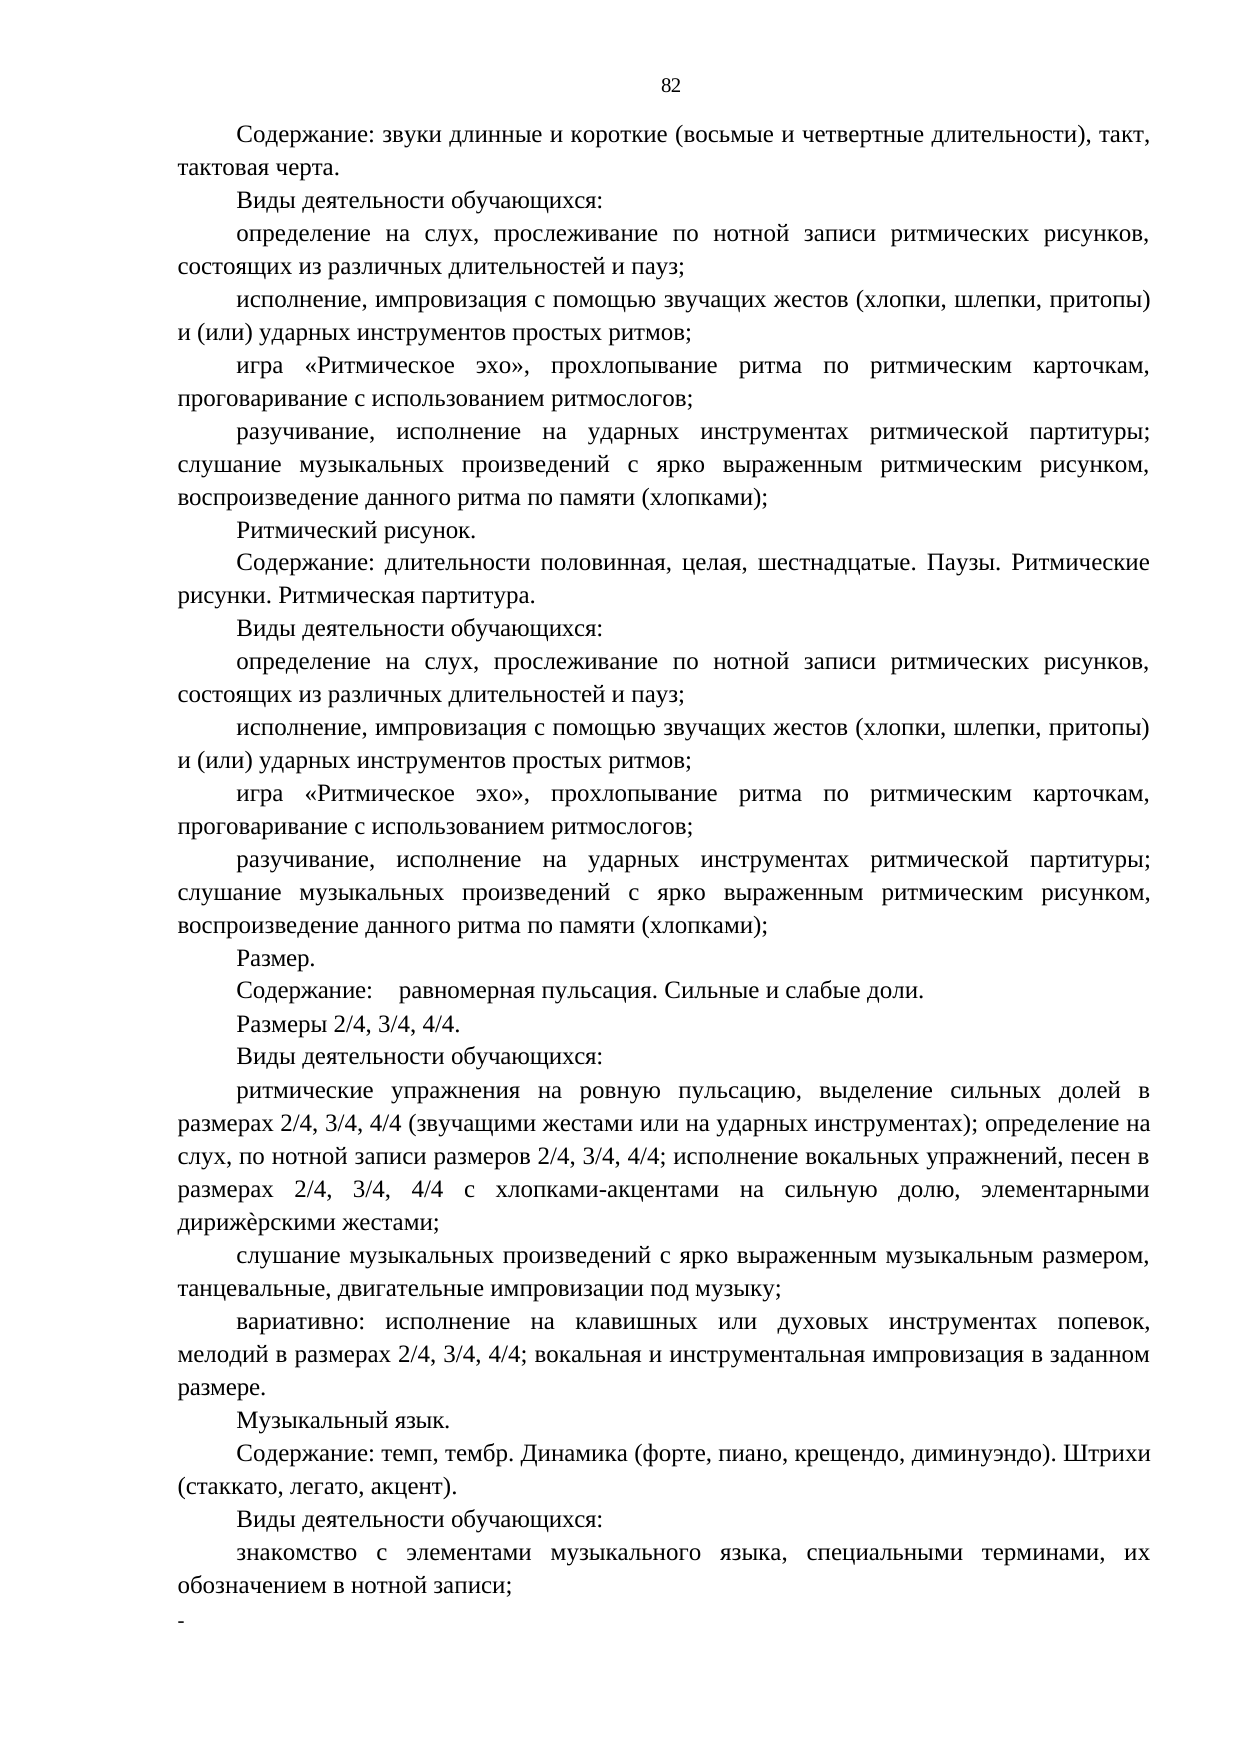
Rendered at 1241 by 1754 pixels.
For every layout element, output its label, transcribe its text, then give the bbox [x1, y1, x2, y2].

text Содержание: равномерная пульсация. Сильные и слабые доли. Размеры 2/4, 3/4, 4/4. [236, 976, 924, 1037]
text Содержание: темп, тембр. Динамика (форте, пиано, крещендо, диминуэндо). Штрихи (стаккато, легато, акцент). [177, 1438, 1151, 1500]
text слушание музыкальных произведений с ярко выраженным музыкальным размером, танцевальные, двигательные импровизации под музыку; [177, 1240, 1151, 1302]
text Виды деятельности обучающихся: [236, 1504, 1223, 1533]
text Музыкальный язык. [236, 1405, 1223, 1434]
text Размер. [236, 943, 1223, 972]
text Виды деятельности обучающихся: [236, 185, 1223, 214]
text игра «Ритмическое эхо», прохлопывание ритма по ритмическим карточкам, проговаривание с использованием ритмослогов; [177, 778, 1151, 840]
text Содержание: звуки длинные и короткие (восьмые и четвертные длительности), такт, тактовая черта. [177, 119, 1151, 181]
text определение на слух, прослеживание по нотной записи ритмических рисунков, состоящих из различных длительностей и пауз; [177, 646, 1150, 708]
text исполнение, импровизация с помощью звучащих жестов (хлопки, шлепки, притопы) и (или) ударных инструментов простых ритмов; [177, 712, 1151, 774]
text Виды деятельности обучающихся: [236, 1042, 1223, 1070]
text Виды деятельности обучающихся: [236, 613, 1223, 642]
text определение на слух, прослеживание по нотной записи ритмических рисунков, состоящих из различных длительностей и пауз; [177, 218, 1150, 280]
text разучивание, исполнение на ударных инструментах ритмической партитуры; слушание музыкальных произведений с ярко выраженным ритмическим рисунком, воспроизведение данного ритма по памяти (хлопками); [177, 416, 1151, 511]
text знакомство с элементами музыкального языка, специальными терминами, их обозначением в нотной записи; [177, 1537, 1151, 1599]
text разучивание, исполнение на ударных инструментах ритмической партитуры; слушание музыкальных произведений с ярко выраженным ритмическим рисунком, воспроизведение данного ритма по памяти (хлопками); [177, 844, 1152, 939]
text Содержание: длительности половинная, целая, шестнадцатые. Паузы. Ритмические рисунки. Ритмическая партитура. [177, 547, 1151, 609]
text игра «Ритмическое эхо», прохлопывание ритма по ритмическим карточкам, проговаривание с использованием ритмослогов; [177, 350, 1151, 412]
text исполнение, импровизация с помощью звучащих жестов (хлопки, шлепки, притопы) и (или) ударных инструментов простых ритмов; [177, 284, 1152, 346]
text вариативно: исполнение на клавишных или духовых инструментах попевок, мелодий в размерах 2/4, 3/4, 4/4; вокальная и инструментальная импровизация в заданном размере. [177, 1306, 1151, 1401]
text ритмические упражнения на ровную пульсацию, выделение сильных долей в размерах 2/4, 3/4, 4/4 (звучащими жестами или на ударных инструментах); определение на слух, по нотной записи размеров 2/4, 3/4, 4/4; исполнение вокальных упражнений, песен в размерах 2/4, 3/4, 4/4 с хлопками-акцентами на сильную долю, элементарными дирижѐрскими жестами; [177, 1075, 1151, 1236]
text Ритмический рисунок. [236, 515, 1223, 544]
